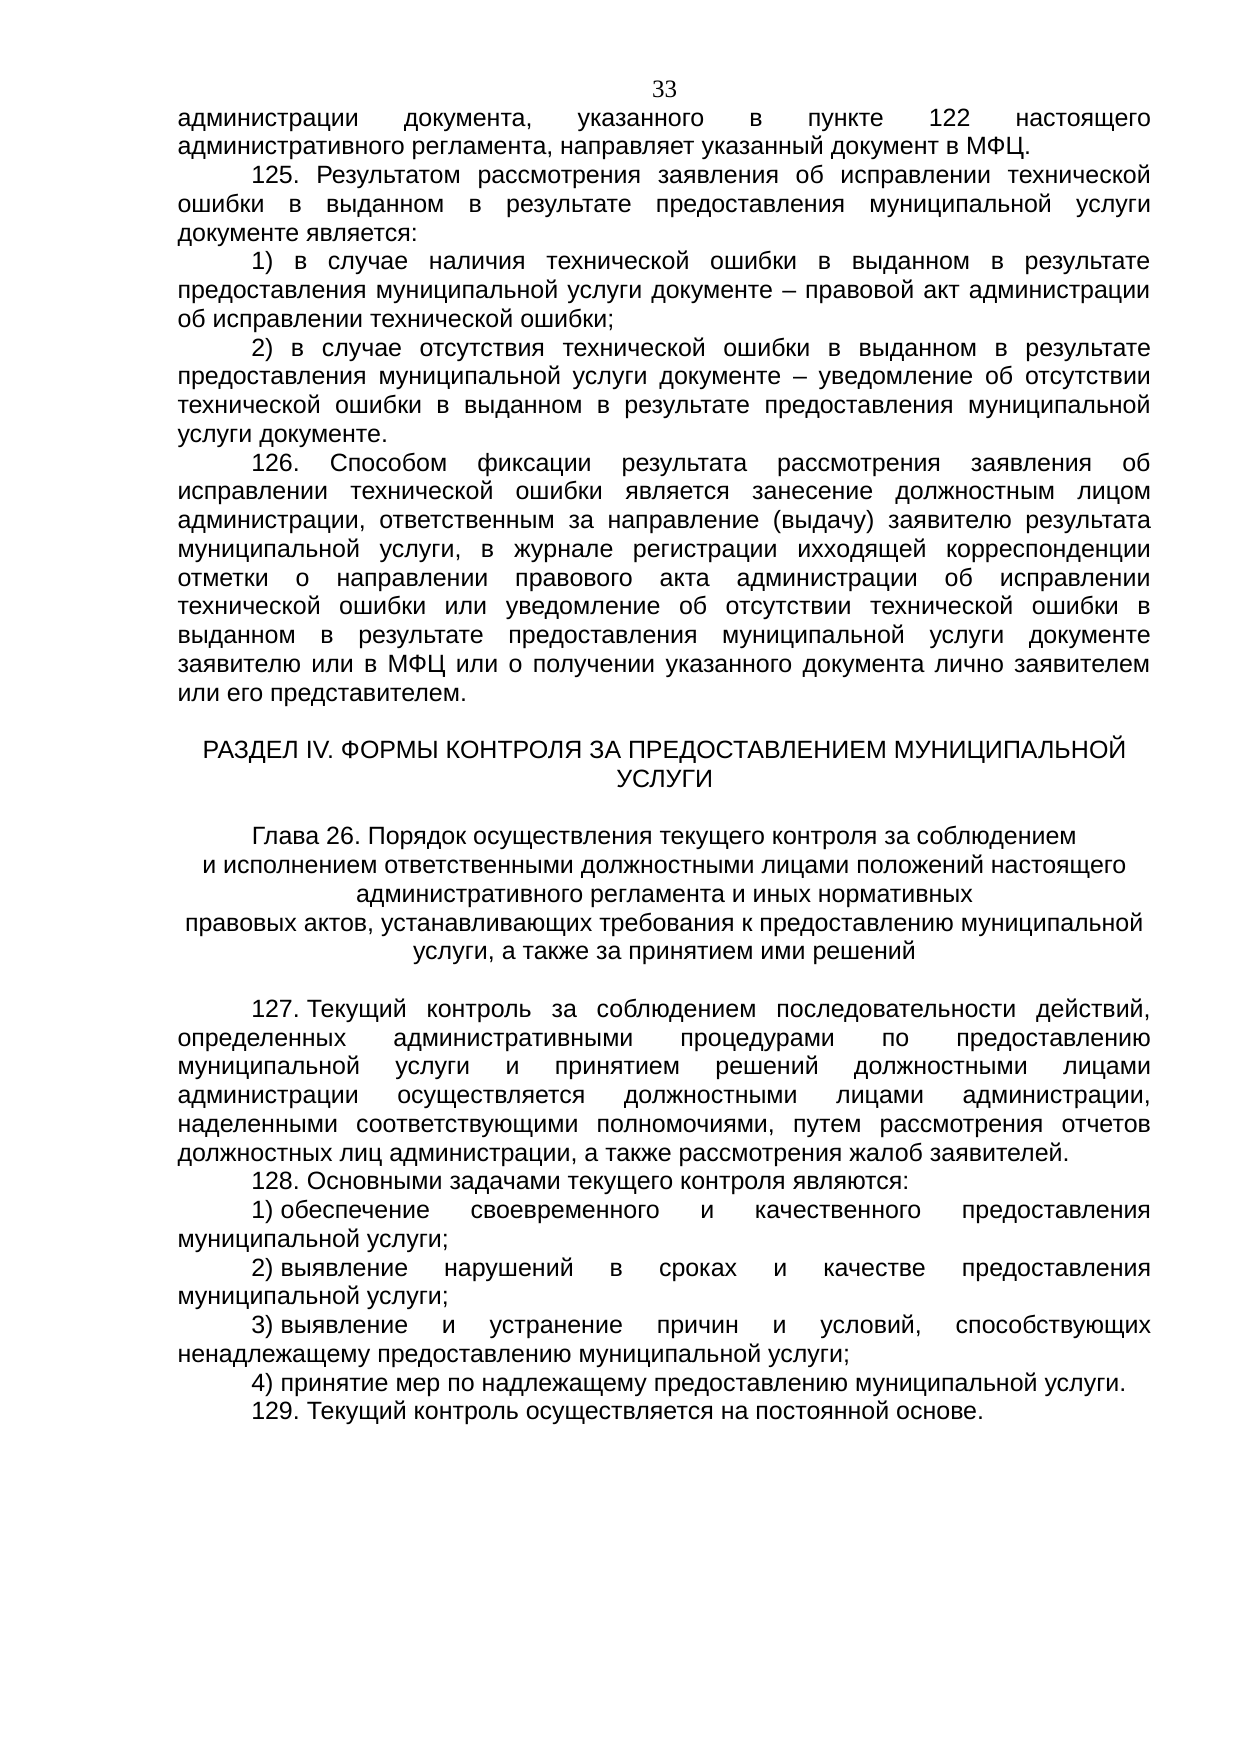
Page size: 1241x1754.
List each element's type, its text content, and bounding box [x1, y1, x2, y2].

text Глава 26. Порядок осуществления текущего контроля за соблюдением и исполнением ответственными должностными лицами положений настоящего административного регламента и иных нормативных правовых актов, устанавливающих требования к предоставлению муниципальной услуги, а также за принятием ими решений [177, 821, 1152, 965]
text 2) выявление нарушений в сроках и качестве предоставления муниципальной услуги; [177, 1253, 1152, 1310]
text 4) принятие мер по надлежащему предоставлению муниципальной услуги. [177, 1368, 1152, 1396]
text РАЗДЕЛ IV. ФОРМЫ КОНТРОЛЯ ЗА ПРЕДОСТАВЛЕНИЕМ МУНИЦИПАЛЬНОЙ УСЛУГИ [177, 735, 1152, 793]
text 126. Способом фиксации результата рассмотрения заявления об исправлении технической ошибки является занесение должностным лицом администрации, ответственным за направление (выдачу) заявителю результата муниципальной услуги, в журнале регистрации ихходящей корреспонденции отметки о направлении правового акта администрации об исправлении технической ошибки или уведомление об отсутствии технической ошибки в выданном в результате предоставления муниципальной услуги документе заявителю или в МФЦ или о получении указанного документа лично заявителем или его представителем. [177, 448, 1152, 706]
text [177, 103, 1152, 160]
text 3) выявление и устранение причин и условий, способствующих ненадлежащему предоставлению муниципальной услуги; [177, 1310, 1152, 1368]
text 128. Основными задачами текущего контроля являются: [177, 1166, 1152, 1195]
text 125. Результатом рассмотрения заявления об исправлении технической ошибки в выданном в результате предоставления муниципальной услуги документе является: [177, 160, 1152, 246]
text 127. Текущий контроль за соблюдением последовательности действий, определенных административными процедурами по предоставлению муниципальной услуги и принятием решений должностными лицами администрации осуществляется должностными лицами администрации, наделенными соответствующими полномочиями, путем рассмотрения отчетов должностных лиц администрации, а также рассмотрения жалоб заявителей. [177, 994, 1152, 1166]
text 2) в случае отсутствия технической ошибки в выданном в результате предоставления муниципальной услуги документе – уведомление об отсутствии технической ошибки в выданном в результате предоставления муниципальной услуги документе. [177, 333, 1152, 448]
text 129. Текущий контроль осуществляется на постоянной основе. [177, 1396, 1152, 1425]
text 1) обеспечение своевременного и качественного предоставления муниципальной услуги; [177, 1195, 1152, 1253]
text 1) в случае наличия технической ошибки в выданном в результате предоставления муниципальной услуги документе – правовой акт администрации об исправлении технической ошибки; [177, 246, 1152, 333]
